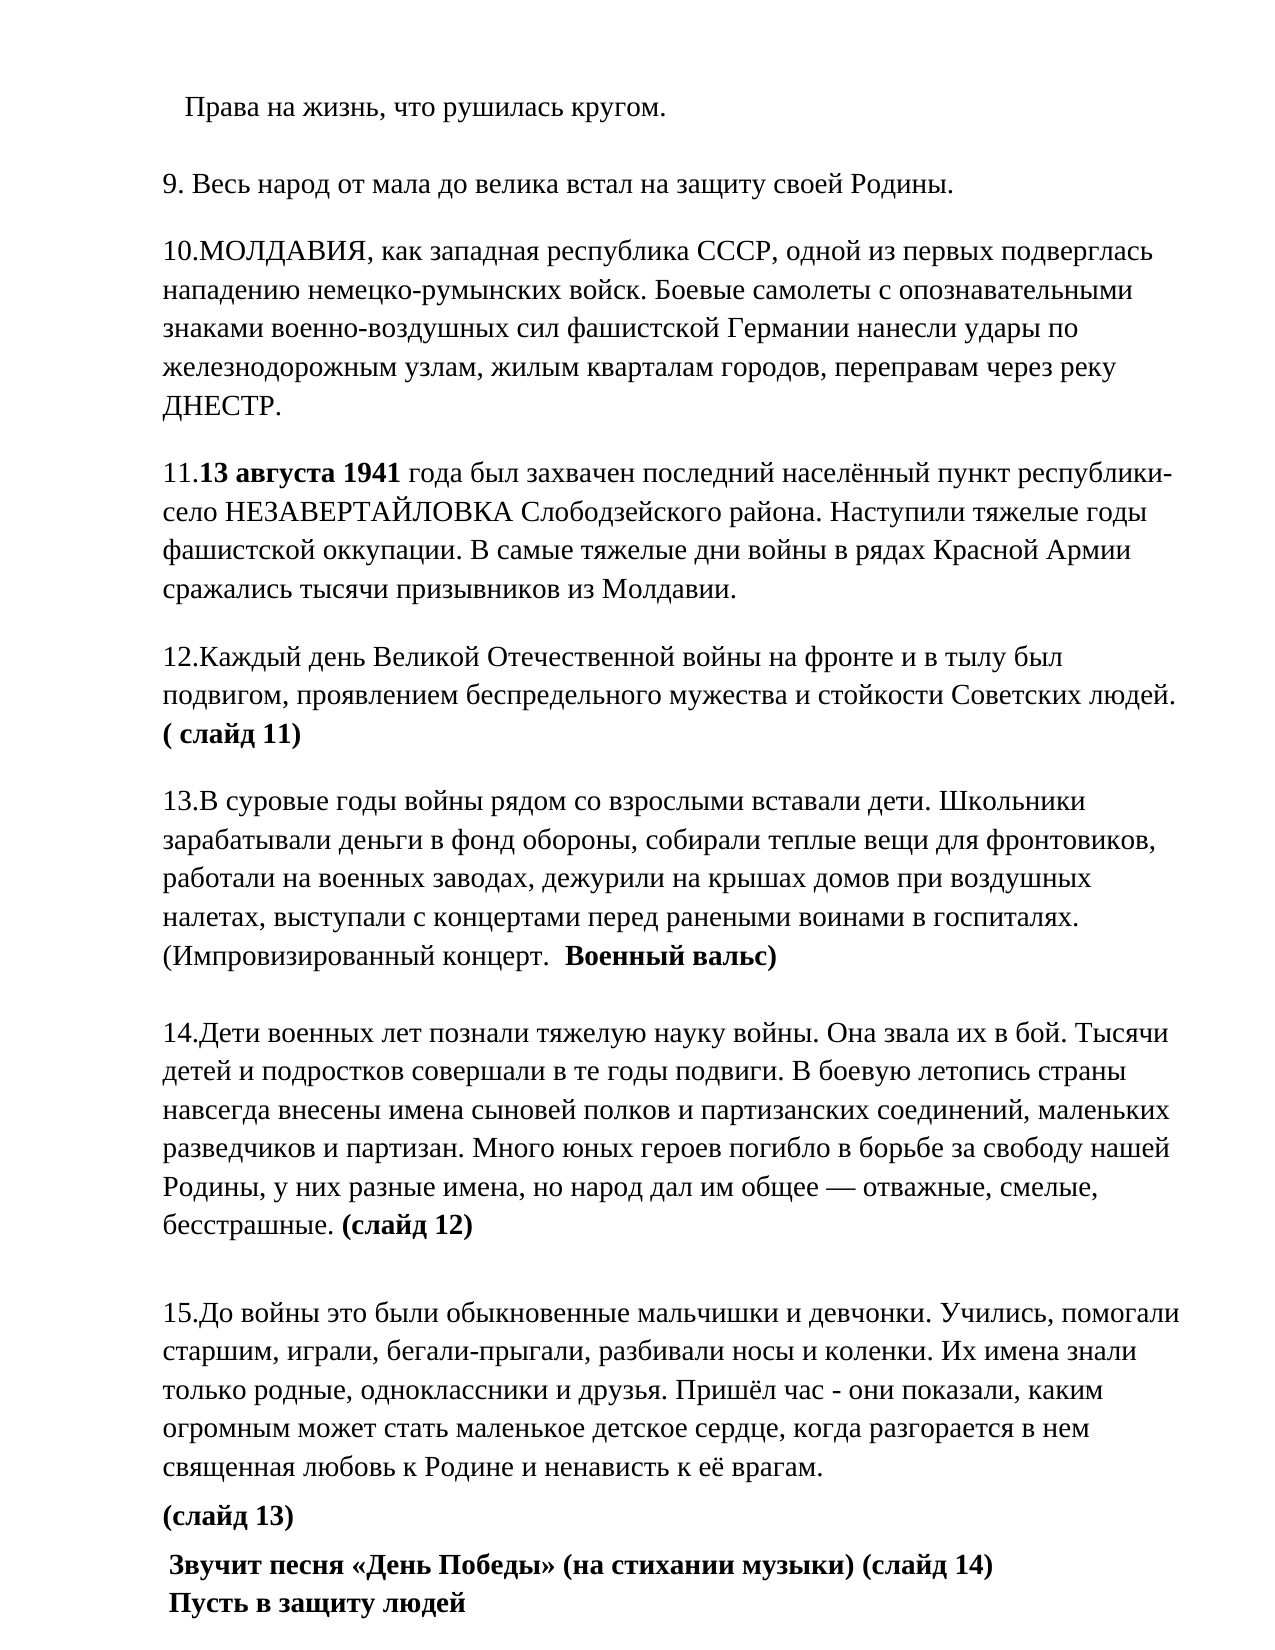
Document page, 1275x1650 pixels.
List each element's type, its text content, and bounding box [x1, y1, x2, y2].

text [162, 89, 1186, 199]
text (Импровизированный концерт. Военный вальс) [162, 938, 1186, 971]
text 10.МОЛДАВИЯ, как западная республика СССР, одной из первых подверглась нападению немецко-румынских войск. Боевые самолеты с опознавательными знаками военно-воздушных сил фашистской Германии нанесли удары по железнодорожным узлам, жилым кварталам городов, переправам через реку ДНЕСТР. [162, 233, 1186, 421]
text (слайд 13) [162, 1498, 1186, 1532]
text 14.Дети военных лет познали тяжелую науку войны. Она звала их в бой. Тысячи детей и подростков совершали в те годы подвиги. В боевую летопись страны навсегда внесены имена сыновей полков и партизанских соединений, маленьких разведчиков и партизан. Много юных героев погибло в борьбе за свободу нашей Родины, у них разные имена, но народ дал им общее — отважные, смелые, бесстрашные. (слайд 12) [162, 1015, 1186, 1241]
text Пусть в защиту людей [162, 1586, 1186, 1619]
text 13.В суровые годы войны рядом со взрослыми вставали дети. Школьники зарабатывали деньги в фонд обороны, собирали теплые вещи для фронтовиков, работали на военных заводах, дежурили на крышах домов при воздушных налетах, выступали с концертами перед ранеными воинами в госпиталях. [162, 783, 1186, 933]
text 12.Каждый день Великой Отечественной войны на фронте и в тылу был подвигом, проявлением беспредельного мужества и стойкости Советских людей. ( слайд 11) [162, 639, 1186, 749]
text Звучит песня «День Победы» (на стихании музыки) (слайд 14) [162, 1547, 1186, 1581]
text 15.До войны это были обыкновенные мальчишки и девчонки. Учились, помогали старшим, играли, бегали-прыгали, разбивали носы и коленки. Их имена знали только родные, одноклассники и друзья. Пришёл час - они показали, каким огромным может стать маленькое детское сердце, когда разгорается в нем священная любовь к Родине и ненависть к её врагам. [162, 1295, 1186, 1483]
text 11.13 августа 1941 года был захвачен последний населённый пункт республики-село НЕЗАВЕРТАЙЛОВКА Слободзейского района. Наступили тяжелые годы фашистской оккупации. В самые тяжелые дни войны в рядах Красной Армии сражались тысячи призывников из Молдавии. [162, 455, 1186, 604]
